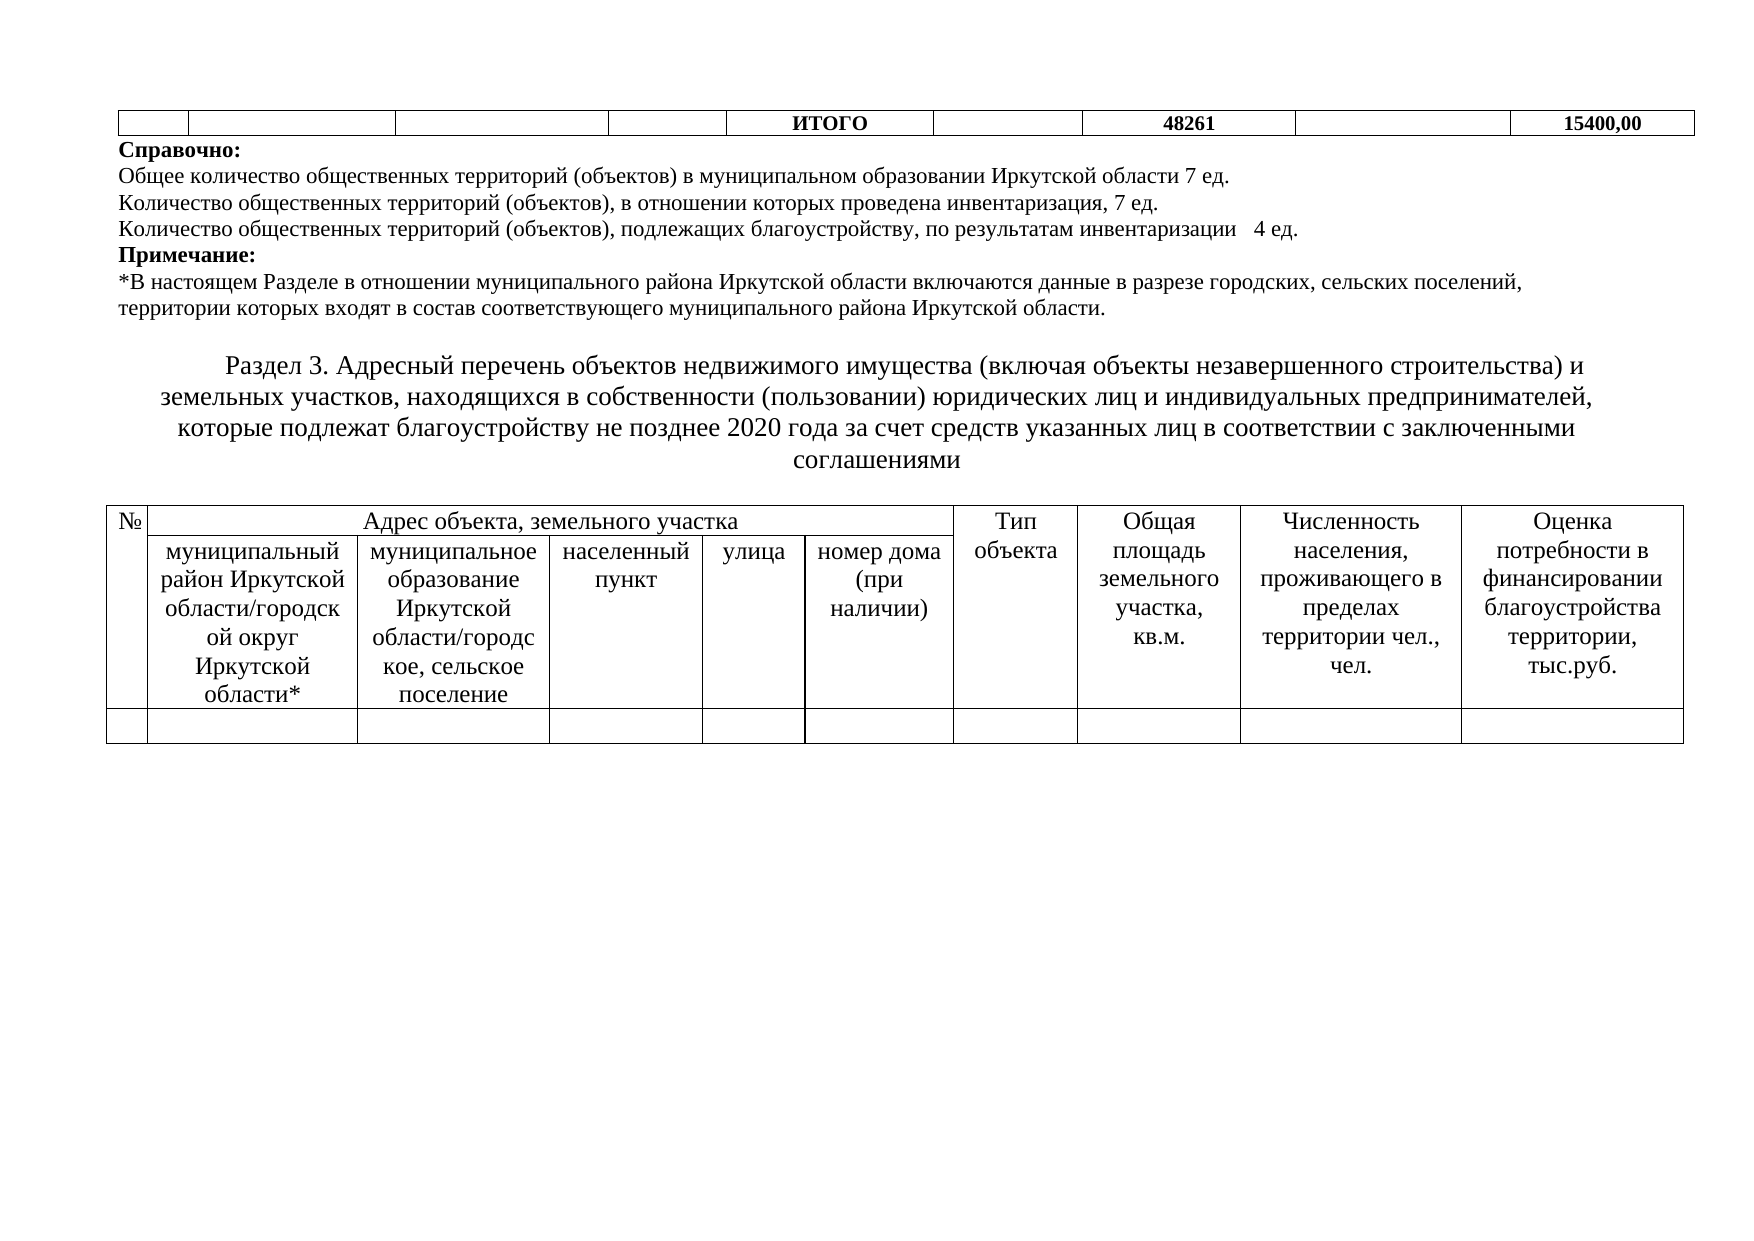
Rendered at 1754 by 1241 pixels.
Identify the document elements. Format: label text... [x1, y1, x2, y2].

table_cell [148, 709, 357, 743]
table_cell [1078, 709, 1240, 743]
table_cell 48261 [1083, 111, 1295, 135]
table_cell [396, 111, 608, 135]
table_cell [550, 709, 702, 743]
table_cell [189, 111, 395, 135]
table_cell [609, 111, 726, 135]
text Примечание: [118, 241, 1636, 268]
text Раздел 3. Адресный перечень объектов недвижимого имущества (включая объекты незавершенного строительства) и земельных участков, находящихся в собственности (пользовании) юридических лиц и индивидуальных предпринимателей, которые подлежат благоустройству не позднее 2020 года за счет средств указанных лиц в соответствии с заключенными соглашениями [118, 349, 1636, 474]
table_cell [119, 111, 188, 135]
table_header Адрес объекта, земельного участка [148, 506, 953, 535]
text Количество общественных территорий (объектов), в отношении которых проведена инвентаризация, 7 ед. [118, 189, 1636, 215]
table_cell [806, 709, 953, 743]
table_header Оценка потребности в финансировании благоустройства территории, тыс.руб. [1462, 506, 1683, 708]
table_cell муниципальный район Иркутской области/городской округ Иркутской области* [148, 536, 357, 708]
table_cell улица [703, 536, 804, 708]
text Справочно: [118, 136, 1636, 162]
table_header № [107, 506, 147, 708]
table_cell [703, 709, 804, 743]
table_cell [107, 709, 147, 743]
table_cell [1241, 709, 1461, 743]
table_cell [358, 709, 549, 743]
table_cell ИТОГО [727, 111, 933, 135]
text Общее количество общественных территорий (объектов) в муниципальном образовании Иркутской области 7 ед. [118, 162, 1636, 189]
table_cell [954, 709, 1077, 743]
table_cell 15400,00 [1511, 111, 1694, 135]
table_cell муниципальное образование Иркутской области/городское, сельское поселение [358, 536, 549, 708]
table_header Общая площадь земельного участка, кв.м. [1078, 506, 1240, 708]
text Количество общественных территорий (объектов), подлежащих благоустройству, по результатам инвентаризации 4 ед. [118, 215, 1636, 241]
table_header Тип объекта [954, 506, 1077, 708]
table_cell [934, 111, 1082, 135]
table_cell населенный пункт [550, 536, 702, 708]
table_cell [1296, 111, 1510, 135]
table_cell [1462, 709, 1683, 743]
table_cell номер дома (при наличии) [806, 536, 953, 708]
text *В настоящем Разделе в отношении муниципального района Иркутской области включаются данные в разрезе городских, сельских поселений, территории которых входят в состав соответствующего муниципального района Иркутской области. [118, 268, 1636, 321]
table_header Численность населения, проживающего в пределах территории чел., чел. [1241, 506, 1461, 708]
